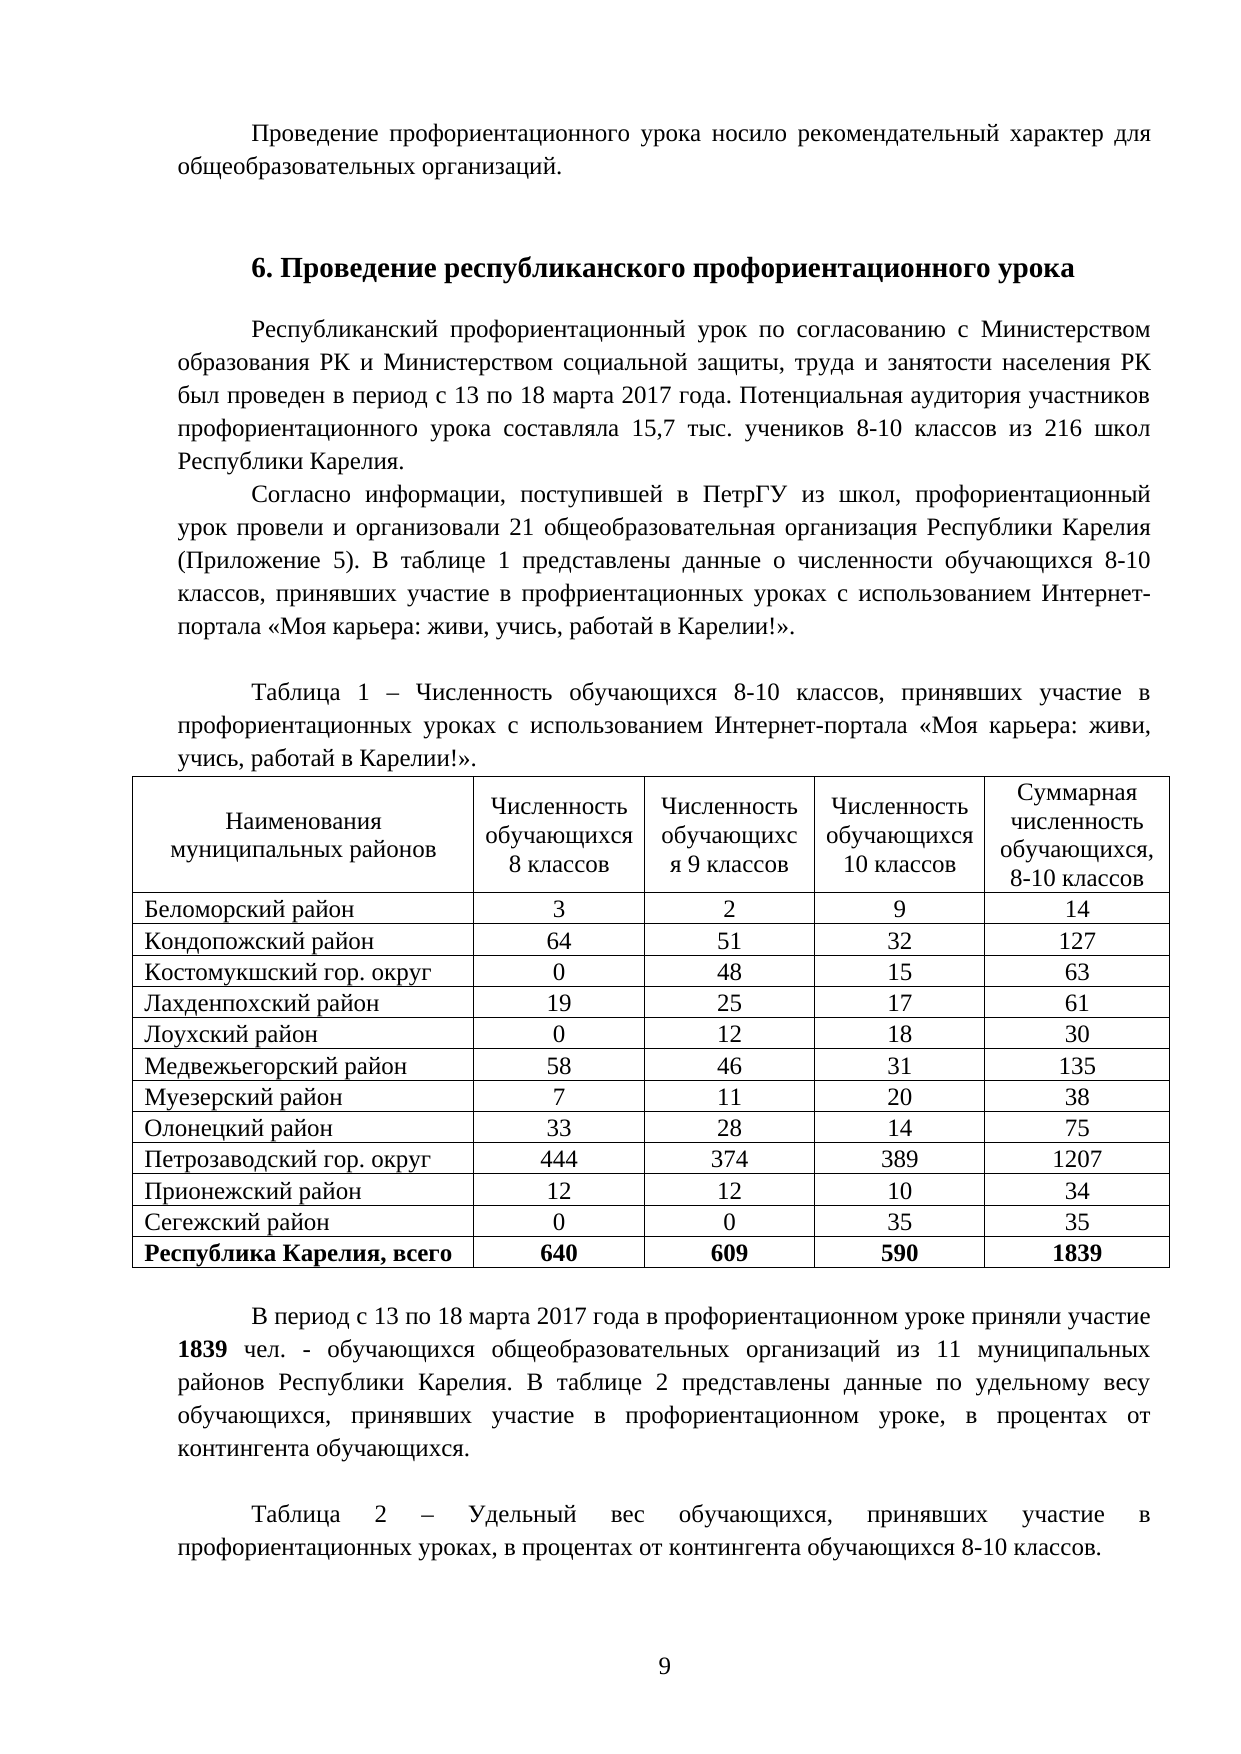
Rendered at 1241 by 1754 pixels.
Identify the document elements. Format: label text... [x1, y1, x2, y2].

table_cell 389 [815, 1143, 984, 1173]
table_cell 38 [985, 1081, 1169, 1111]
list Республиканский профориентационный урок по согласованию с Министерством образования РК и Министерством социальной защиты, труда и занятости населения РК был проведен в период с 13 по 18 марта 2017 года. Потенциальная аудитория участников профориентационного урока составляла 15,7 тыс. учеников 8-10 классов из 216 школ Республики Карелия. [177, 314, 1152, 474]
table_cell 17 [815, 987, 984, 1017]
table_cell 640 [474, 1237, 644, 1267]
table_cell 135 [985, 1049, 1169, 1079]
table_cell 61 [985, 987, 1169, 1017]
table_cell 9 [815, 893, 984, 923]
table_cell 63 [985, 956, 1169, 986]
table_cell 31 [815, 1049, 984, 1079]
table_cell 32 [815, 924, 984, 954]
table_cell 12 [474, 1174, 644, 1204]
table_header Суммарная численность обучающихся, 8-10 классов [985, 777, 1169, 892]
table_cell 34 [985, 1174, 1169, 1204]
table_cell 15 [815, 956, 984, 986]
table_header Численность обучающихся 8 классов [474, 777, 644, 892]
table_cell 35 [985, 1206, 1169, 1236]
table_cell 2 [645, 893, 814, 923]
list Проведение профориентационного урока носило рекомендательный характер для общеобразовательных организаций. [177, 118, 1152, 180]
table_cell 12 [645, 1018, 814, 1048]
table_cell Лахденпохский район [133, 987, 473, 1017]
table_cell Олонецкий район [133, 1112, 473, 1142]
table_cell 1207 [985, 1143, 1169, 1173]
table_cell Прионежский район [133, 1174, 473, 1204]
table_cell 0 [474, 956, 644, 986]
table_cell 374 [645, 1143, 814, 1173]
table_cell 0 [474, 1206, 644, 1236]
table_cell 48 [645, 956, 814, 986]
table_cell Сегежский район [133, 1206, 473, 1236]
table_header Численность обучающихся 10 классов [815, 777, 984, 892]
table_cell 1839 [985, 1237, 1169, 1267]
table_cell 58 [474, 1049, 644, 1079]
table_cell 75 [985, 1112, 1169, 1142]
table_cell Петрозаводский гор. округ [133, 1143, 473, 1173]
table_header Численность обучающихся 9 классов [645, 777, 814, 892]
table_cell Беломорский район [133, 893, 473, 923]
table_cell 28 [645, 1112, 814, 1142]
list Таблица 1 – Численность обучающихся 8-10 классов, принявших участие в профориентационных уроках с использованием Интернет-портала «Моя карьера: живи, учись, работай в Карелии!». [177, 677, 1152, 772]
subtitle 6. Проведение республиканского профориентационного урока [177, 250, 1152, 284]
list Согласно информации, поступившей в ПетрГУ из школ, профориентационный урок провели и организовали 21 общеобразовательная организация Республики Карелия (Приложение 5). В таблице 1 представлены данные о численности обучающихся 8-10 классов, принявших участие в профриентационных уроках с использованием Интернет-портала «Моя карьера: живи, учись, работай в Карелии!». [177, 479, 1152, 640]
table_cell 444 [474, 1143, 644, 1173]
table_cell 10 [815, 1174, 984, 1204]
table_cell Кондопожский район [133, 924, 473, 954]
table_cell 11 [645, 1081, 814, 1111]
table_cell 33 [474, 1112, 644, 1142]
table_cell 64 [474, 924, 644, 954]
table_cell 25 [645, 987, 814, 1017]
table_cell 3 [474, 893, 644, 923]
table_cell Республика Карелия, всего [133, 1237, 473, 1267]
table_cell 0 [645, 1206, 814, 1236]
table_cell 127 [985, 924, 1169, 954]
table_cell 14 [815, 1112, 984, 1142]
list Таблица 2 – Удельный вес обучающихся, принявших участие в профориентационных уроках, в процентах от контингента обучающихся 8-10 классов. [177, 1499, 1152, 1561]
table_cell 0 [474, 1018, 644, 1048]
table_cell 51 [645, 924, 814, 954]
table_cell 35 [815, 1206, 984, 1236]
table_cell 18 [815, 1018, 984, 1048]
table_cell 30 [985, 1018, 1169, 1048]
table_cell Медвежьегорский район [133, 1049, 473, 1079]
table_cell 7 [474, 1081, 644, 1111]
table_cell Костомукшский гор. округ [133, 956, 473, 986]
table_cell Муезерский район [133, 1081, 473, 1111]
list В период с 13 по 18 марта 2017 года в профориентационном уроке приняли участие 1839 чел. - обучающихся общеобразовательных организаций из 11 муниципальных районов Республики Карелия. В таблице 2 представлены данные по удельному весу обучающихся, принявших участие в профориентационном уроке, в процентах от контингента обучающихся. [177, 1301, 1152, 1462]
table_cell Лоухский район [133, 1018, 473, 1048]
table_cell 19 [474, 987, 644, 1017]
table_cell 46 [645, 1049, 814, 1079]
table_header Наименования муниципальных районов [133, 777, 473, 892]
table_cell 609 [645, 1237, 814, 1267]
table_cell 590 [815, 1237, 984, 1267]
table_cell 14 [985, 893, 1169, 923]
table_cell 20 [815, 1081, 984, 1111]
table_cell 12 [645, 1174, 814, 1204]
